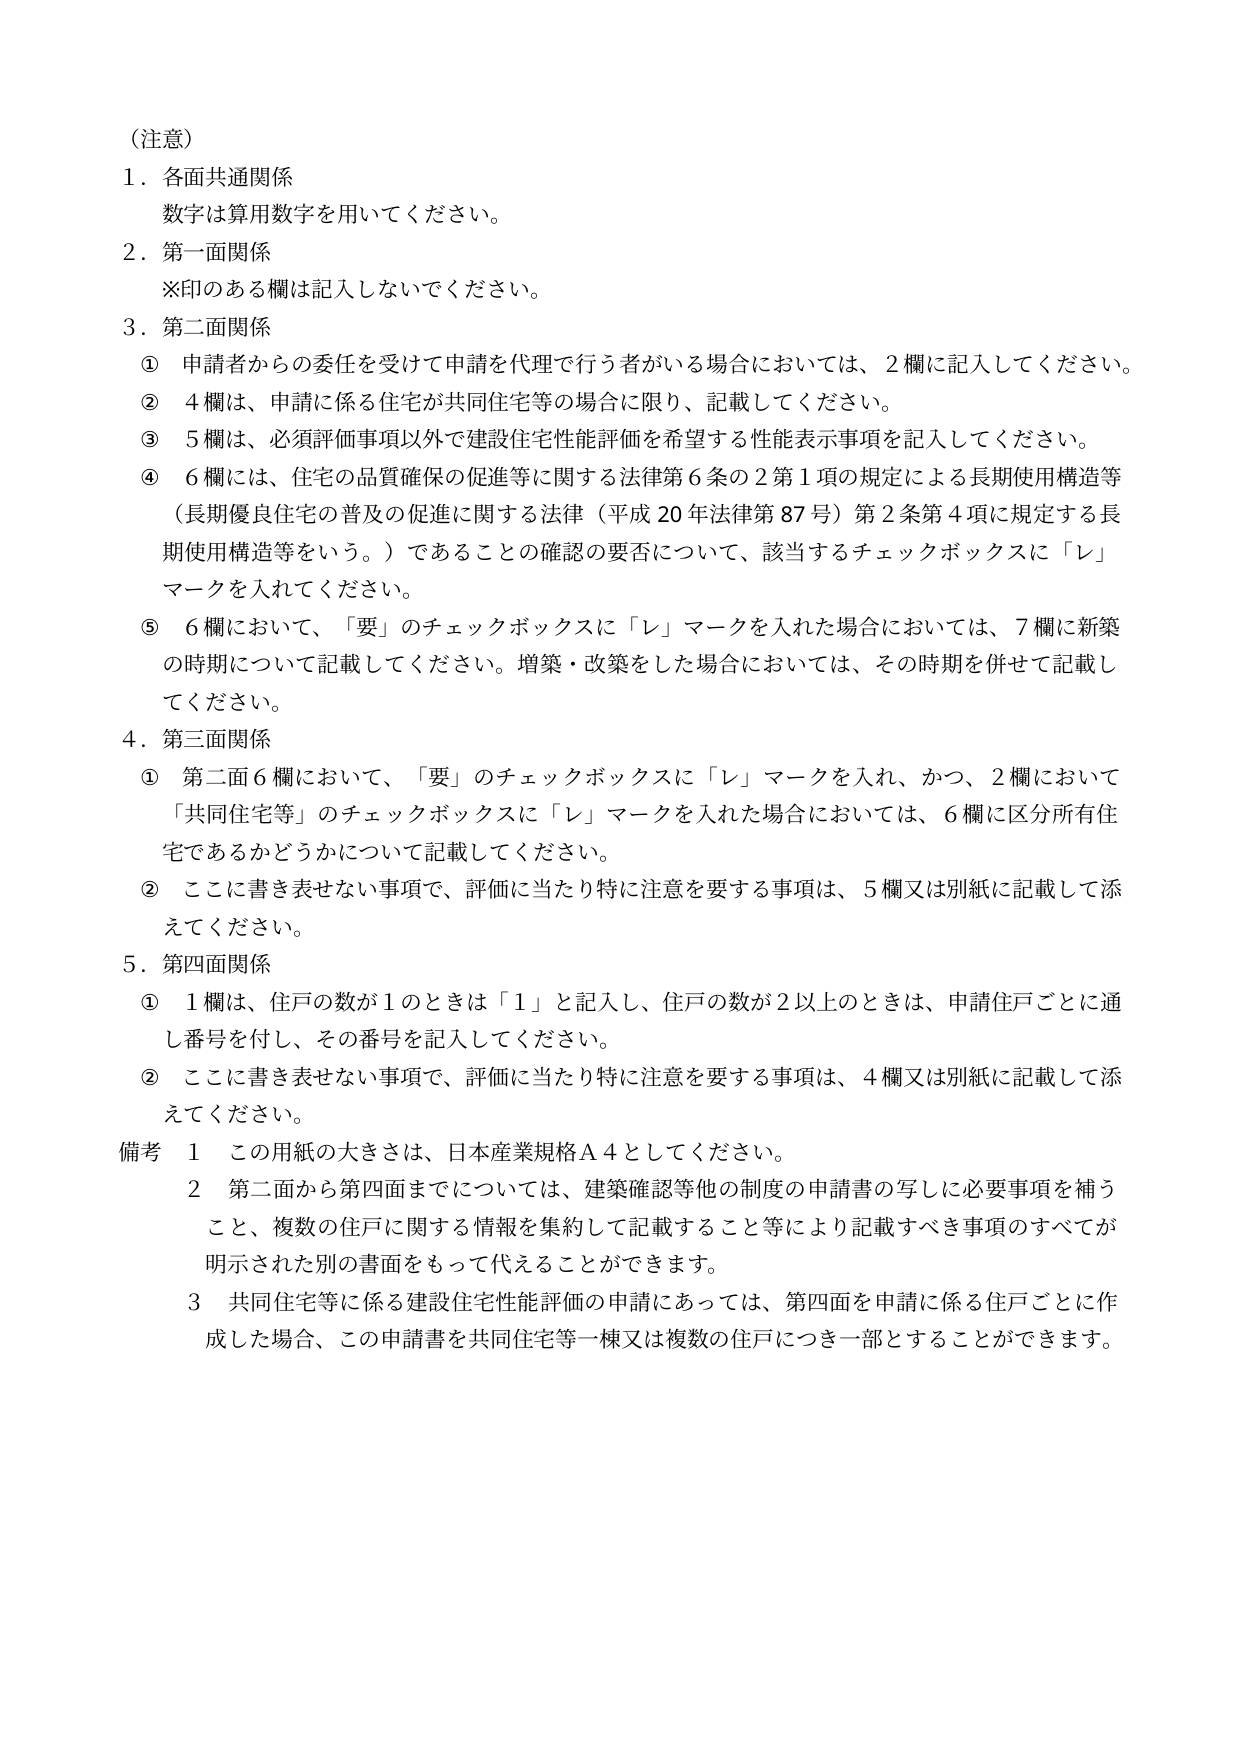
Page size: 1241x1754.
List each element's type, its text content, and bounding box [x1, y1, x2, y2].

text ① １欄は、住戸の数が１のときは「１」と記入し、住戸の数が２以上のときは、申請住戸ごとに通し番号を付し、その番号を記入してください。 [140, 982, 1122, 1057]
text ① 第二面６欄において、「要」のチェックボックスに「レ」マークを入れ、かつ、２欄において「共同住宅等」のチェックボックスに「レ」マークを入れた場合においては、６欄に区分所有住宅であるかどうかについて記載してください。 [140, 757, 1122, 869]
text １．各面共通関係 [118, 157, 1122, 194]
text ５．第四面関係 [118, 944, 1122, 982]
text ① 申請者からの委任を受けて申請を代理で行う者がいる場合においては、２欄に記入してください。 [118, 344, 1122, 382]
text 数字は算用数字を用いてください。 [118, 194, 1122, 232]
text ２ 第二面から第四面までについては、建築確認等他の制度の申請書の写しに必要事項を補うこと、複数の住戸に関する情報を集約して記載すること等により記載すべき事項のすべてが明示された別の書面をもって代えることができます。 [184, 1169, 1122, 1282]
text ② ４欄は、申請に係る住宅が共同住宅等の場合に限り、記載してください。 [118, 382, 1122, 419]
text ④ ６欄には、住宅の品質確保の促進等に関する法律第６条の２第１項の規定による長期使用構造等（長期優良住宅の普及の促進に関する法律（平成20年法律第87号）第２条第４項に規定する長期使用構造等をいう。）であることの確認の要否について、該当するチェックボックスに「レ」マークを入れてください。 [140, 457, 1122, 607]
text （注意） [118, 119, 1122, 157]
text ③ ５欄は、必須評価事項以外で建設住宅性能評価を希望する性能表示事項を記入してください。 [118, 419, 1122, 457]
text ② ここに書き表せない事項で、評価に当たり特に注意を要する事項は、５欄又は別紙に記載して添えてください。 [140, 869, 1122, 944]
text ４．第三面関係 [118, 719, 1122, 757]
text ② ここに書き表せない事項で、評価に当たり特に注意を要する事項は、４欄又は別紙に記載して添えてください。 [140, 1057, 1122, 1132]
text ※印のある欄は記入しないでください。 [118, 269, 1122, 307]
text 備考 １ この用紙の大きさは、日本産業規格Ａ４としてください。 [118, 1132, 1122, 1169]
text ３．第二面関係 [118, 307, 1122, 344]
text ３ 共同住宅等に係る建設住宅性能評価の申請にあっては、第四面を申請に係る住戸ごとに作成した場合、この申請書を共同住宅等一棟又は複数の住戸につき一部とすることができます。 [184, 1282, 1122, 1357]
text ２．第一面関係 [118, 232, 1122, 269]
text ⑤ ６欄において、「要」のチェックボックスに「レ」マークを入れた場合においては、７欄に新築の時期について記載してください。増築・改築をした場合においては、その時期を併せて記載してください。 [140, 607, 1122, 719]
